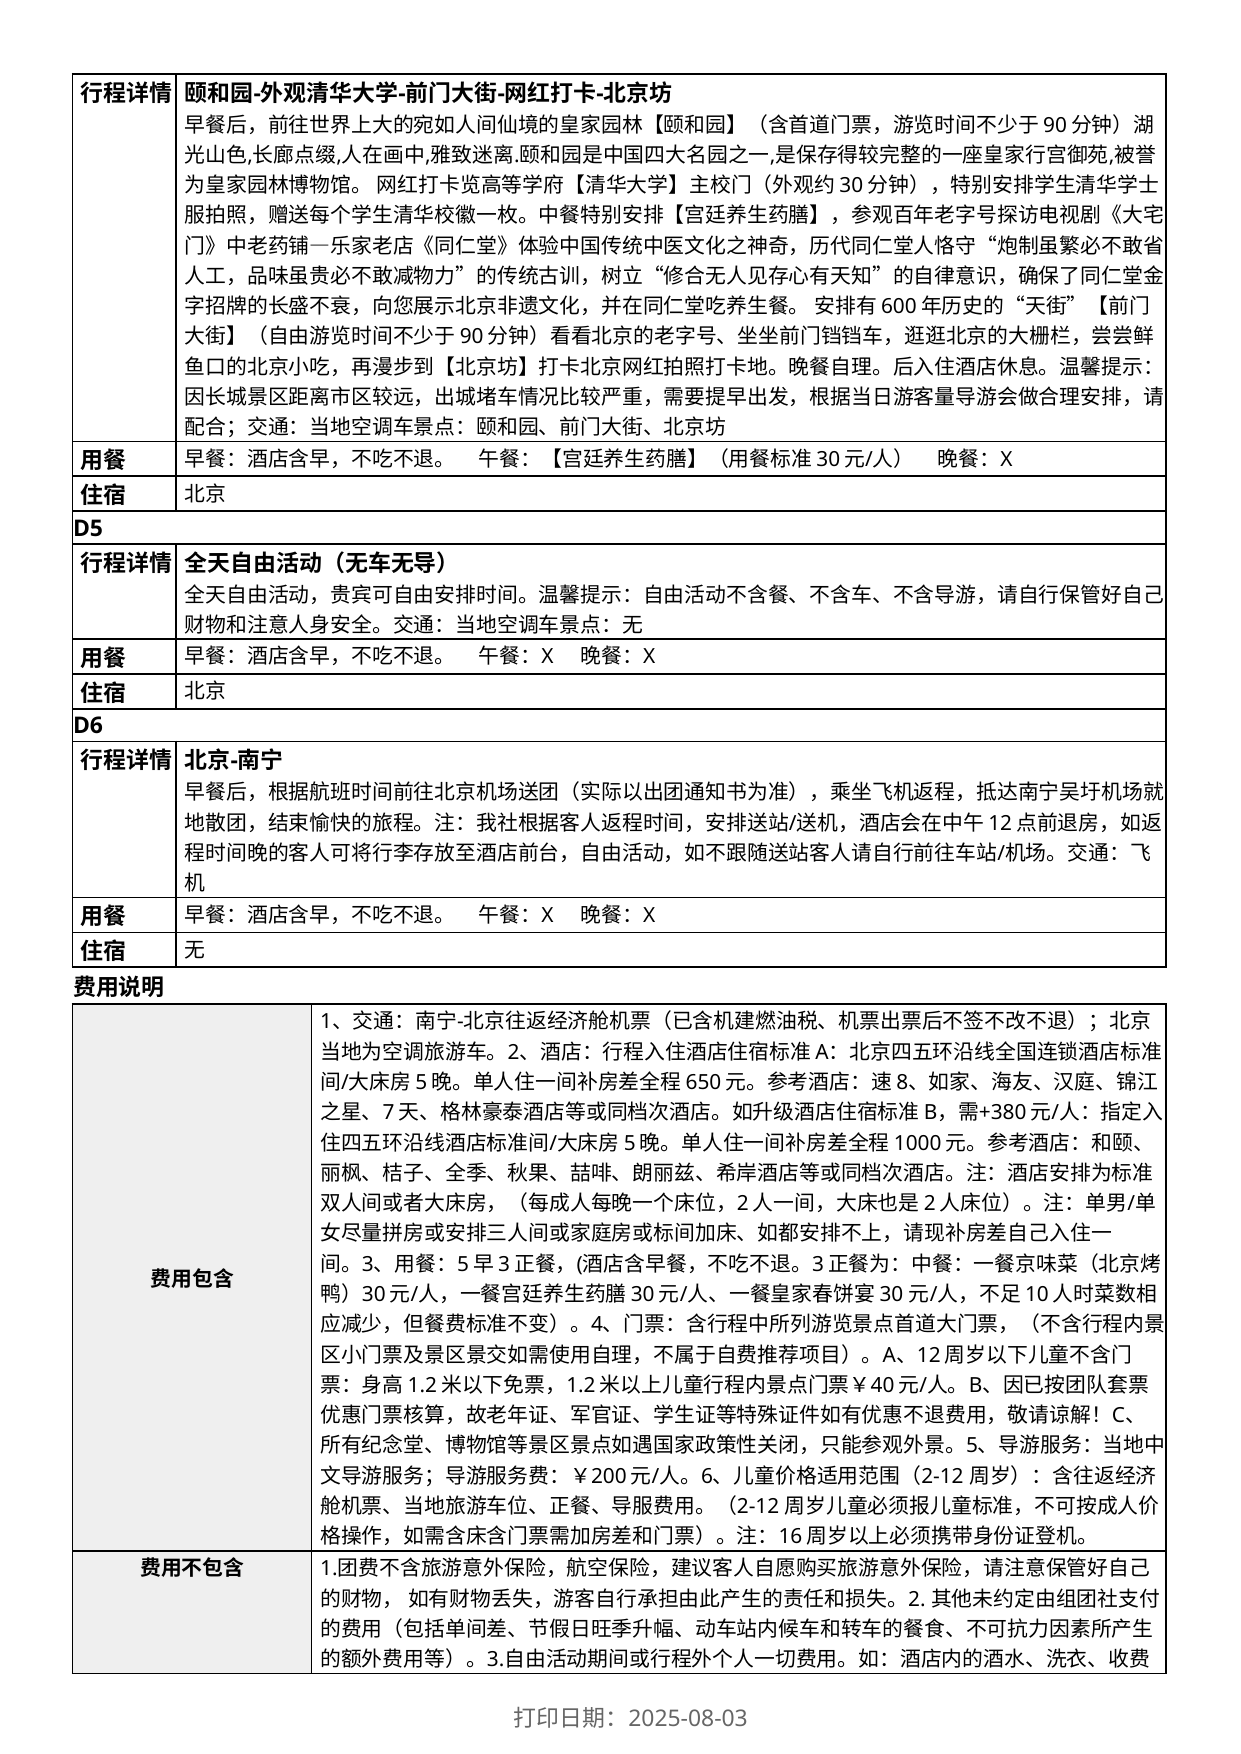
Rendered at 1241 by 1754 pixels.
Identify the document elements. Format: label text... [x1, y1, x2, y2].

table_cell 住宿 [73, 675, 175, 708]
table_header 1、交通：南宁-北京往返经济舱机票（已含机建燃油税、机票出票后不签不改不退）；北京当地为空调旅游车。 [312, 1005, 1165, 1550]
table_cell 无 [177, 933, 1165, 966]
table_cell 住宿 [73, 933, 175, 966]
table_cell 北京 [177, 675, 1165, 708]
table_cell 北京 [177, 477, 1165, 510]
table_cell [312, 1552, 1165, 1673]
table_cell D6 [73, 710, 1165, 741]
table_cell 用餐 [73, 442, 175, 475]
table_cell 费用不包含 [73, 1552, 311, 1673]
table_cell 行程详情 [73, 545, 175, 638]
table_cell 用餐 [73, 898, 175, 931]
table_cell D5 [73, 512, 1165, 543]
table_cell 用餐 [73, 640, 175, 673]
table_cell 早餐：酒店含早，不吃不退。 午餐：X 晚餐：X [177, 898, 1165, 931]
table_cell 住宿 [73, 477, 175, 510]
table_cell 北京-南宁 早餐后，根据航班时间前往北京机场送团（实际以出团通知书为准），乘坐飞机返程，抵达南宁吴圩机场就地散团，结束愉快的旅程。 [177, 742, 1165, 897]
table_cell 行程详情 [73, 75, 175, 441]
text 费用说明 [73, 969, 1167, 1002]
table_header 费用包含 [73, 1005, 311, 1550]
table_cell 早餐：酒店含早，不吃不退。 午餐：【宫廷养生药膳】（用餐标准30元/人） 晚餐：X [177, 442, 1165, 475]
table_cell 全天自由活动（无车无导） 全天自由活动，贵宾可自由安排时间。 [177, 545, 1165, 638]
table_cell 早餐：酒店含早，不吃不退。 午餐：X 晚餐：X [177, 640, 1165, 673]
table_cell 颐和园-外观清华大学-前门大街-网红打卡-北京坊 早餐后，前往世界上大的宛如人间仙境的皇家园林【颐和园】（含首道门票，游览时间不少于90分钟）湖光山色,长廊点缀,人在画中,雅致迷离.颐和园是中国四大名园之一,是保存得较完整的一座皇家行宫御苑,被誉为皇家园林博物馆。 [177, 75, 1165, 441]
table_cell 行程详情 [73, 742, 175, 897]
